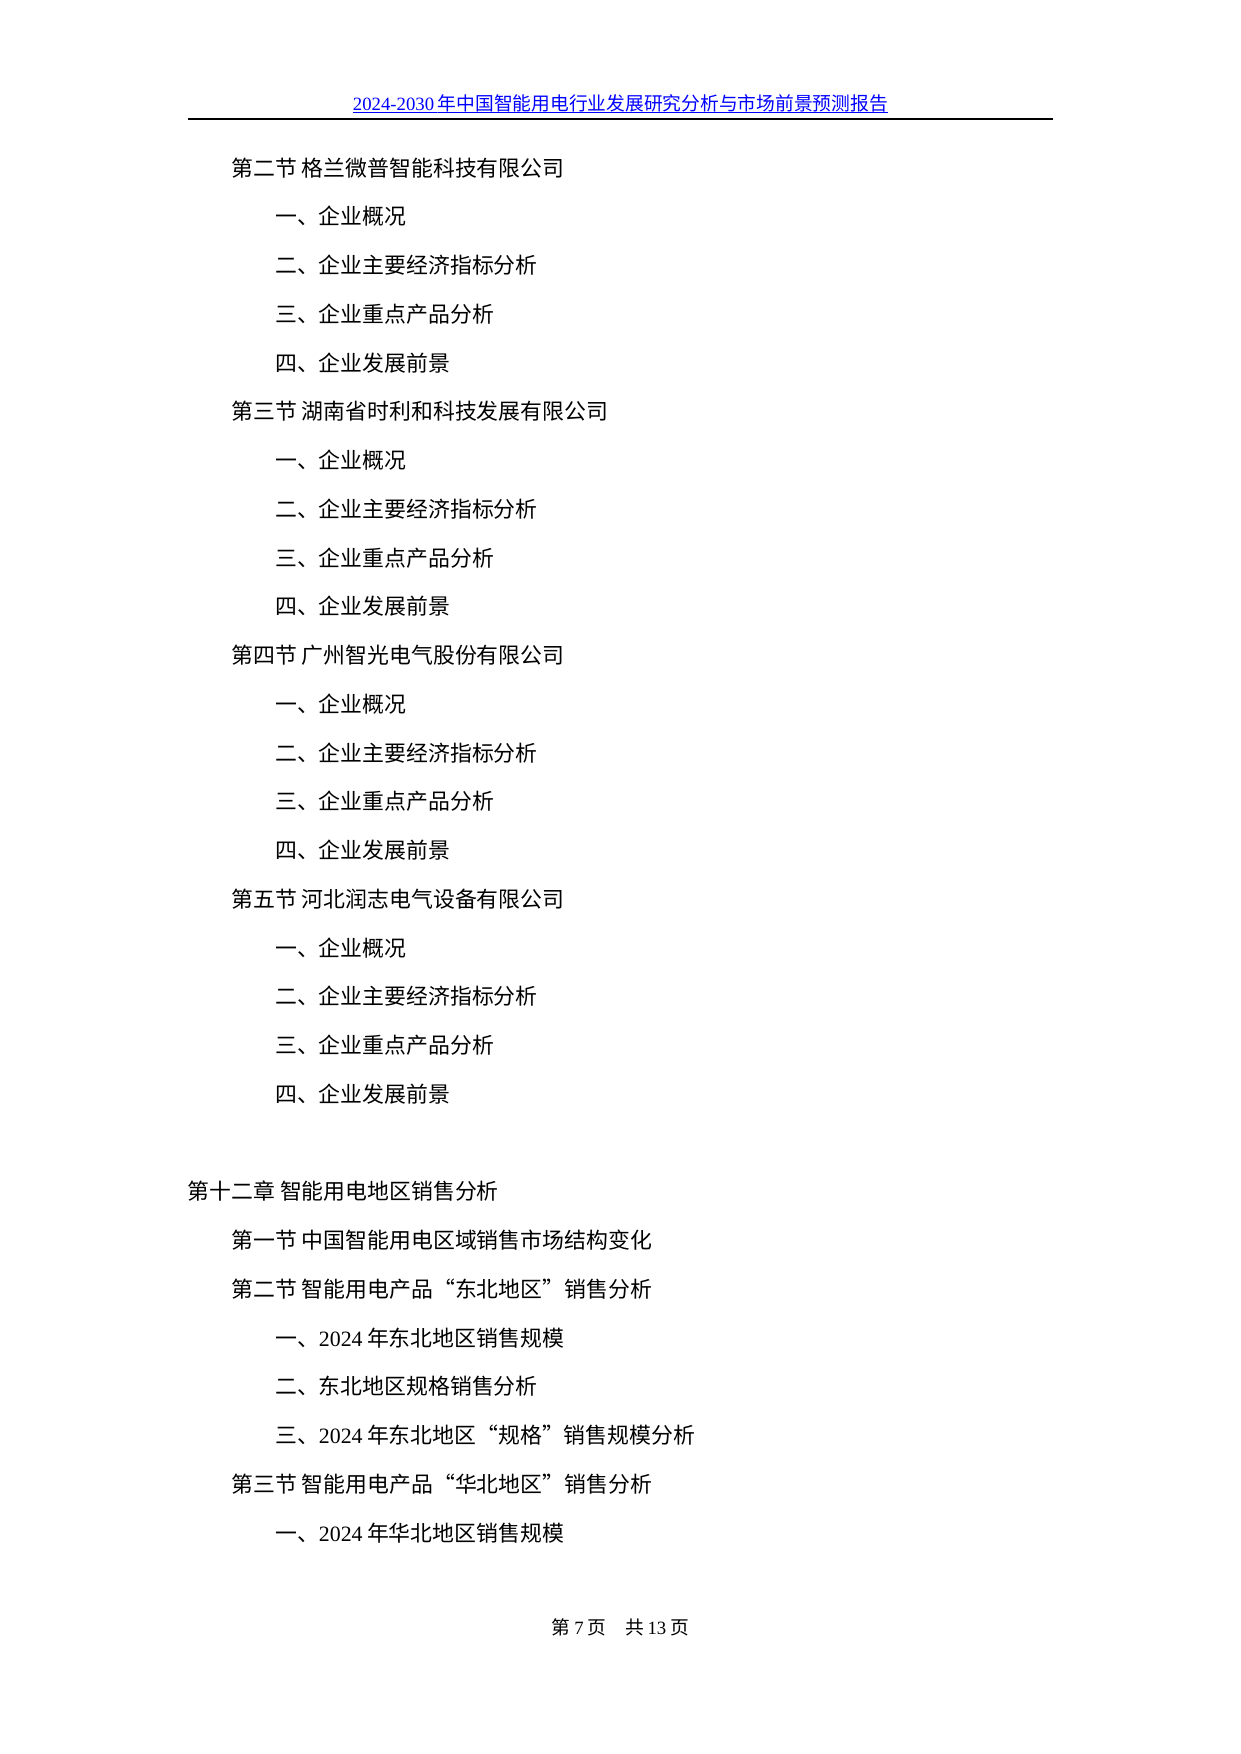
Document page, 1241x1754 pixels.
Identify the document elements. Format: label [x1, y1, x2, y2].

text [187, 150, 1053, 1548]
